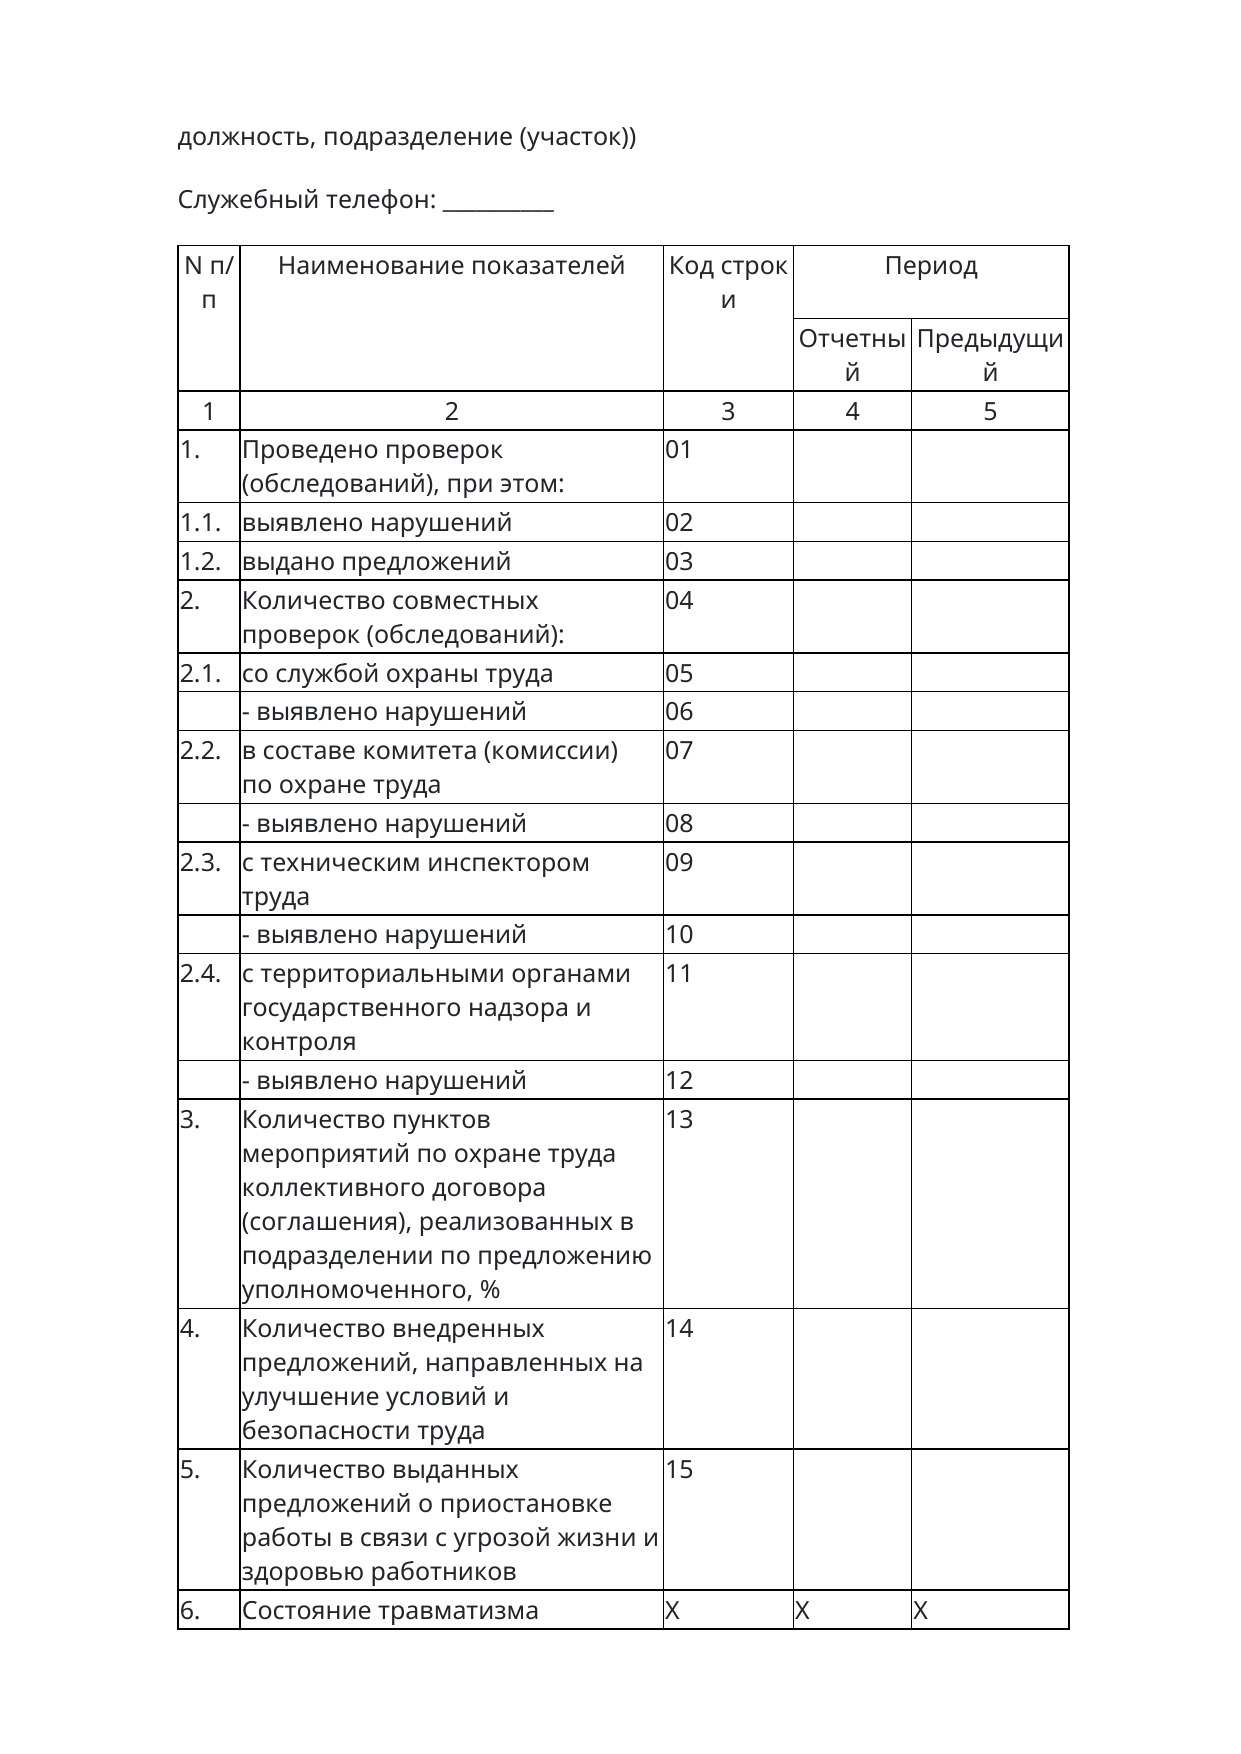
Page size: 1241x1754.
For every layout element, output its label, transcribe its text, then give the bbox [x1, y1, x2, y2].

table_cell [794, 954, 911, 1059]
table_cell 5. [179, 1450, 239, 1589]
table_cell X [912, 1591, 1068, 1628]
table_cell 2 [241, 392, 663, 429]
table_cell 5 [912, 392, 1068, 429]
table_cell [912, 731, 1068, 802]
table_cell [912, 954, 1068, 1059]
table_cell [794, 804, 911, 841]
table_cell [794, 731, 911, 802]
table_cell Предыдущий [912, 319, 1068, 390]
table_cell [912, 581, 1068, 652]
table_cell [794, 503, 911, 541]
table_cell в составе комитета (комиссии) по охране труда [241, 731, 663, 802]
table_cell 6. [179, 1591, 239, 1628]
table_cell 4. [179, 1309, 239, 1448]
table_cell - выявлено нарушений [241, 916, 663, 953]
table_cell 01 [664, 431, 793, 502]
table_cell [794, 1100, 911, 1307]
table_cell 06 [664, 692, 793, 729]
table_cell 15 [664, 1450, 793, 1589]
table_cell [794, 542, 911, 579]
table_cell 1 [179, 392, 239, 429]
table_cell [794, 916, 911, 953]
table_cell [912, 843, 1068, 914]
table_cell 1. [179, 431, 239, 502]
table_cell 05 [664, 654, 793, 691]
table_cell [912, 1061, 1068, 1098]
table_header Период [794, 246, 1068, 317]
table_cell со службой охраны труда [241, 654, 663, 691]
table_cell Отчетный [794, 319, 911, 390]
table_cell [794, 431, 911, 502]
table_cell [912, 1309, 1068, 1448]
table_cell - выявлено нарушений [241, 1061, 663, 1098]
table_cell Количество пунктов мероприятий по охране труда коллективного договора (соглашения), реализованных в подразделении по предложению уполномоченного, % [241, 1100, 663, 1307]
table_cell 2.4. [179, 954, 239, 1059]
table_header N п/п [179, 246, 239, 317]
table_cell 2. [179, 581, 239, 652]
table_cell Проведено проверок (обследований), при этом: [241, 431, 663, 502]
table_cell 12 [664, 1061, 793, 1098]
text Служебный телефон: __________ [177, 181, 1152, 215]
table_cell [794, 1061, 911, 1098]
table_cell [794, 581, 911, 652]
table_cell Количество внедренных предложений, направленных на улучшение условий и безопасности труда [241, 1309, 663, 1448]
table_cell 03 [664, 542, 793, 579]
table_cell 07 [664, 731, 793, 802]
table_cell [912, 804, 1068, 841]
table_cell 3. [179, 1100, 239, 1307]
table_cell выдано предложений [241, 542, 663, 579]
table_cell [794, 1309, 911, 1448]
table_cell [179, 692, 239, 729]
table_header Код строки [664, 246, 793, 317]
table_cell [912, 654, 1068, 691]
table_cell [241, 1591, 663, 1628]
table_cell с техническим инспектором труда [241, 843, 663, 914]
table_cell 14 [664, 1309, 793, 1448]
table_cell [179, 1061, 239, 1098]
table_cell Количество совместных проверок (обследований): [241, 581, 663, 652]
table_cell 13 [664, 1100, 793, 1307]
table_cell 2.3. [179, 843, 239, 914]
table_cell [664, 318, 793, 390]
table_cell X [794, 1591, 911, 1628]
table_cell [179, 916, 239, 953]
table_cell X [664, 1591, 793, 1628]
table_cell выявлено нарушений [241, 503, 663, 541]
table_cell 11 [664, 954, 793, 1059]
table_cell - выявлено нарушений [241, 692, 663, 729]
table_cell 2.1. [179, 654, 239, 691]
table_cell [179, 318, 239, 390]
table_cell [794, 1450, 911, 1589]
text должность, подразделение (участок)) [177, 118, 1152, 152]
table_cell 1.2. [179, 542, 239, 579]
table_header Наименование показателей [241, 246, 663, 317]
table_cell 3 [664, 392, 793, 429]
table_cell [912, 503, 1068, 541]
table_cell 4 [794, 392, 911, 429]
table_cell - выявлено нарушений [241, 804, 663, 841]
table_cell [794, 843, 911, 914]
table_cell 09 [664, 843, 793, 914]
table_cell [912, 1100, 1068, 1307]
table_cell [179, 804, 239, 841]
table_cell с территориальными органами государственного надзора и контроля [241, 954, 663, 1059]
table_cell [912, 916, 1068, 953]
table_cell [912, 692, 1068, 729]
table_cell 1.1. [179, 503, 239, 541]
table_cell [794, 654, 911, 691]
table_cell [912, 431, 1068, 502]
table_cell 2.2. [179, 731, 239, 802]
table_cell 02 [664, 503, 793, 541]
table_cell [912, 1450, 1068, 1589]
table_cell [794, 692, 911, 729]
table_cell 04 [664, 581, 793, 652]
table_cell [912, 542, 1068, 579]
table_cell 08 [664, 804, 793, 841]
table_cell Количество выданных предложений о приостановке работы в связи с угрозой жизни и здоровью работников [241, 1450, 663, 1589]
table_cell 10 [664, 916, 793, 953]
table_cell [241, 318, 663, 390]
